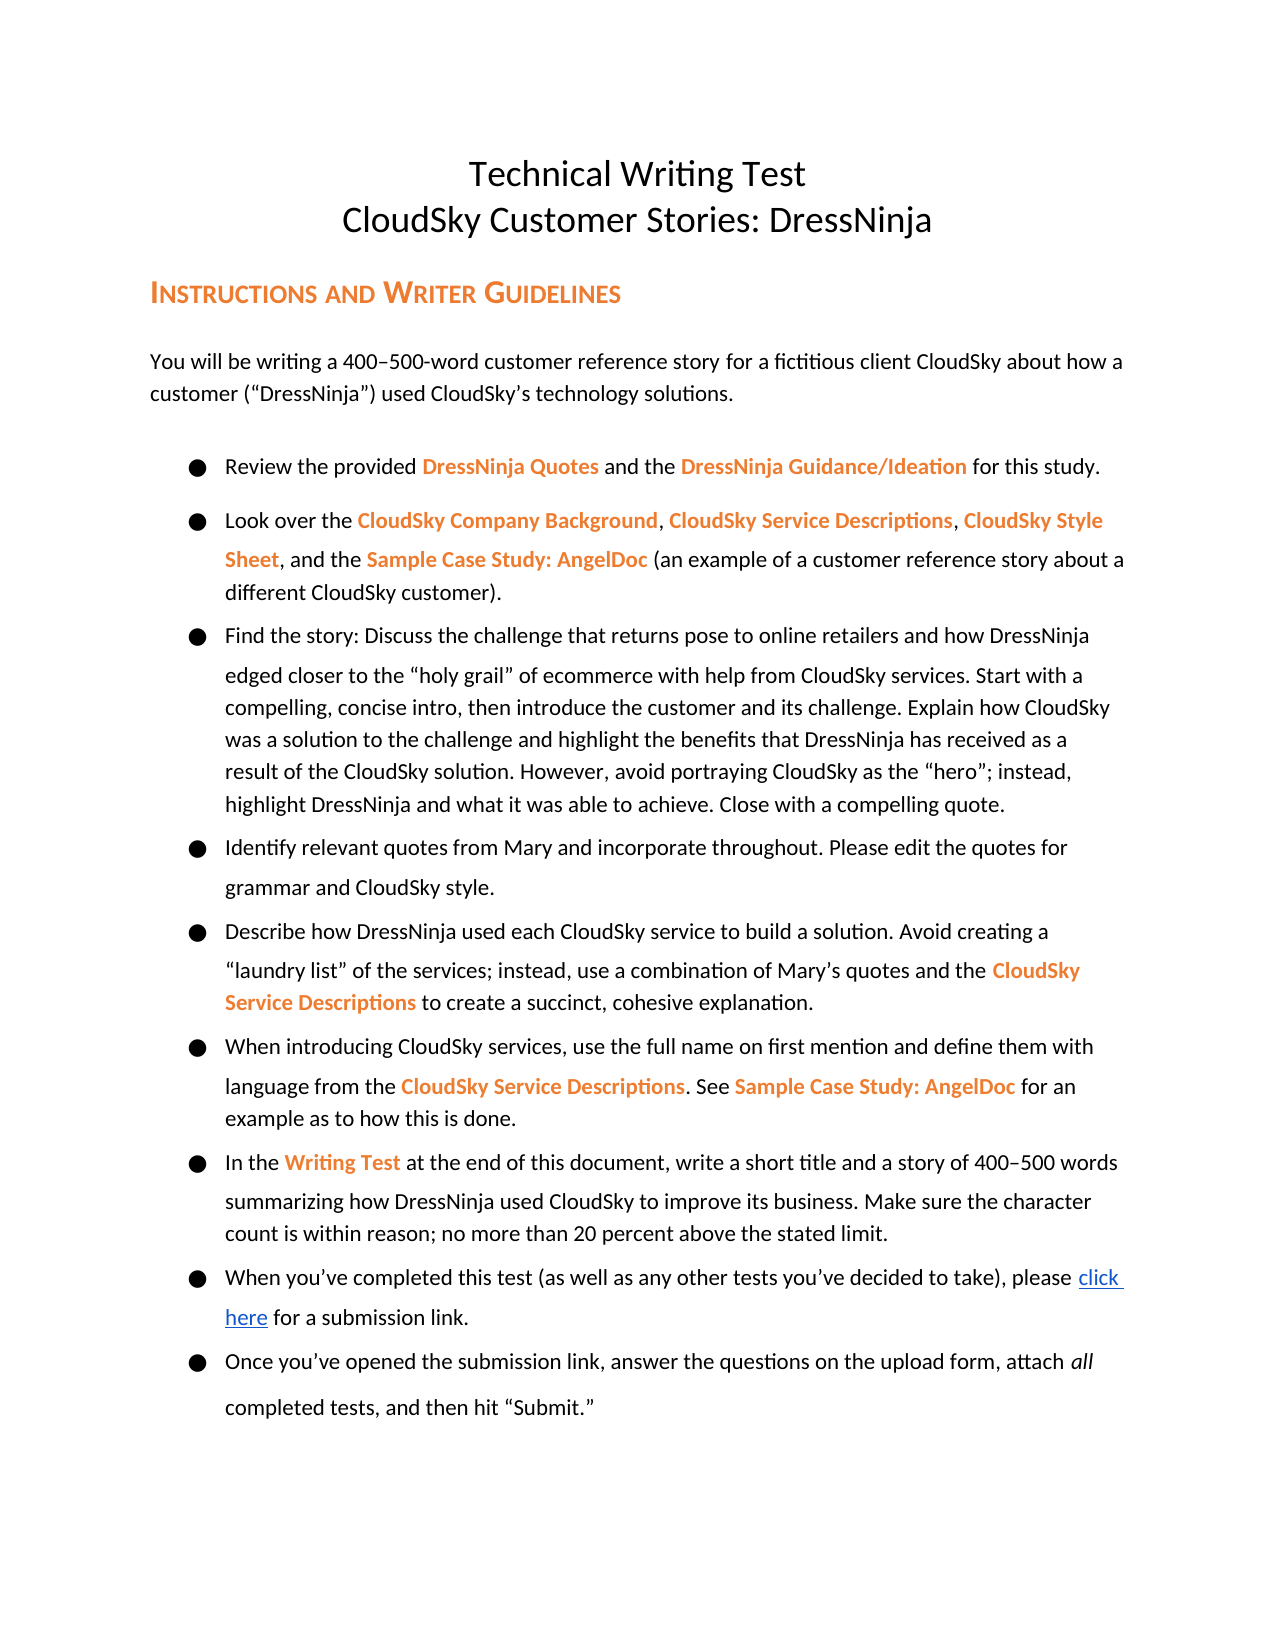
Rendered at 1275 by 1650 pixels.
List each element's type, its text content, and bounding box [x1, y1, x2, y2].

list Find the story: Discuss the challenge that returns pose to online retailers and how DressNinja edged closer to the “holy grail” of ecommerce with help from CloudSky services. Start with a compelling, concise intro, then introduce the customer and its challenge. Explain how CloudSky was a solution to the challenge and highlight the benefits that DressNinja has received as a result of the CloudSky solution. However, avoid portraying CloudSky as the “hero”; instead, highlight DressNinja and what it was able to achieve. Close with a compelling quote. [187, 610, 1125, 818]
text CloudSky Customer Stories: DressNinja [150, 196, 1125, 242]
list In the Writing Test at the end of this document, write a short title and a story of 400–500 words summarizing how DressNinja used CloudSky to improve its business. Make sure the character count is within reason; no more than 20 percent above the stated limit. [187, 1136, 1125, 1248]
text Instructions and Writer Guidelines [150, 271, 1125, 312]
list Look over the CloudSky Company Background, CloudSky Service Descriptions, CloudSky Style Sheet, and the Sample Case Study: AngelDoc (an example of a customer reference story about a different CloudSky customer). [187, 494, 1125, 606]
list When you’ve completed this test (as well as any other tests you’ve decided to take), please click here for a submission link. [187, 1252, 1125, 1331]
list Identify relevant quotes from Mary and incorporate throughout. Please edit the quotes for grammar and CloudSky style. [187, 822, 1125, 901]
list Review the provided DressNinja Quotes and the DressNinja Guidance/Ideation for this study. [187, 440, 1125, 487]
list Once you’ve opened the submission link, answer the questions on the upload form, attach all completed tests, and then hit “Submit.” [187, 1335, 1125, 1423]
text Technical Writing Test [150, 150, 1125, 196]
text You will be writing a 400–500-word customer reference story for a fictitious client CloudSky about how a customer (“DressNinja”) used CloudSky’s technology solutions. [150, 347, 1125, 407]
list Describe how DressNinja used each CloudSky service to build a solution. Avoid creating a “laundry list” of the services; instead, use a combination of Mary’s quotes and the CloudSky Service Descriptions to create a succinct, cohesive explanation. [187, 905, 1125, 1017]
list When introducing CloudSky services, use the full name on first mention and define them with language from the CloudSky Service Descriptions. See Sample Case Study: AngelDoc for an example as to how this is done. [187, 1021, 1125, 1132]
